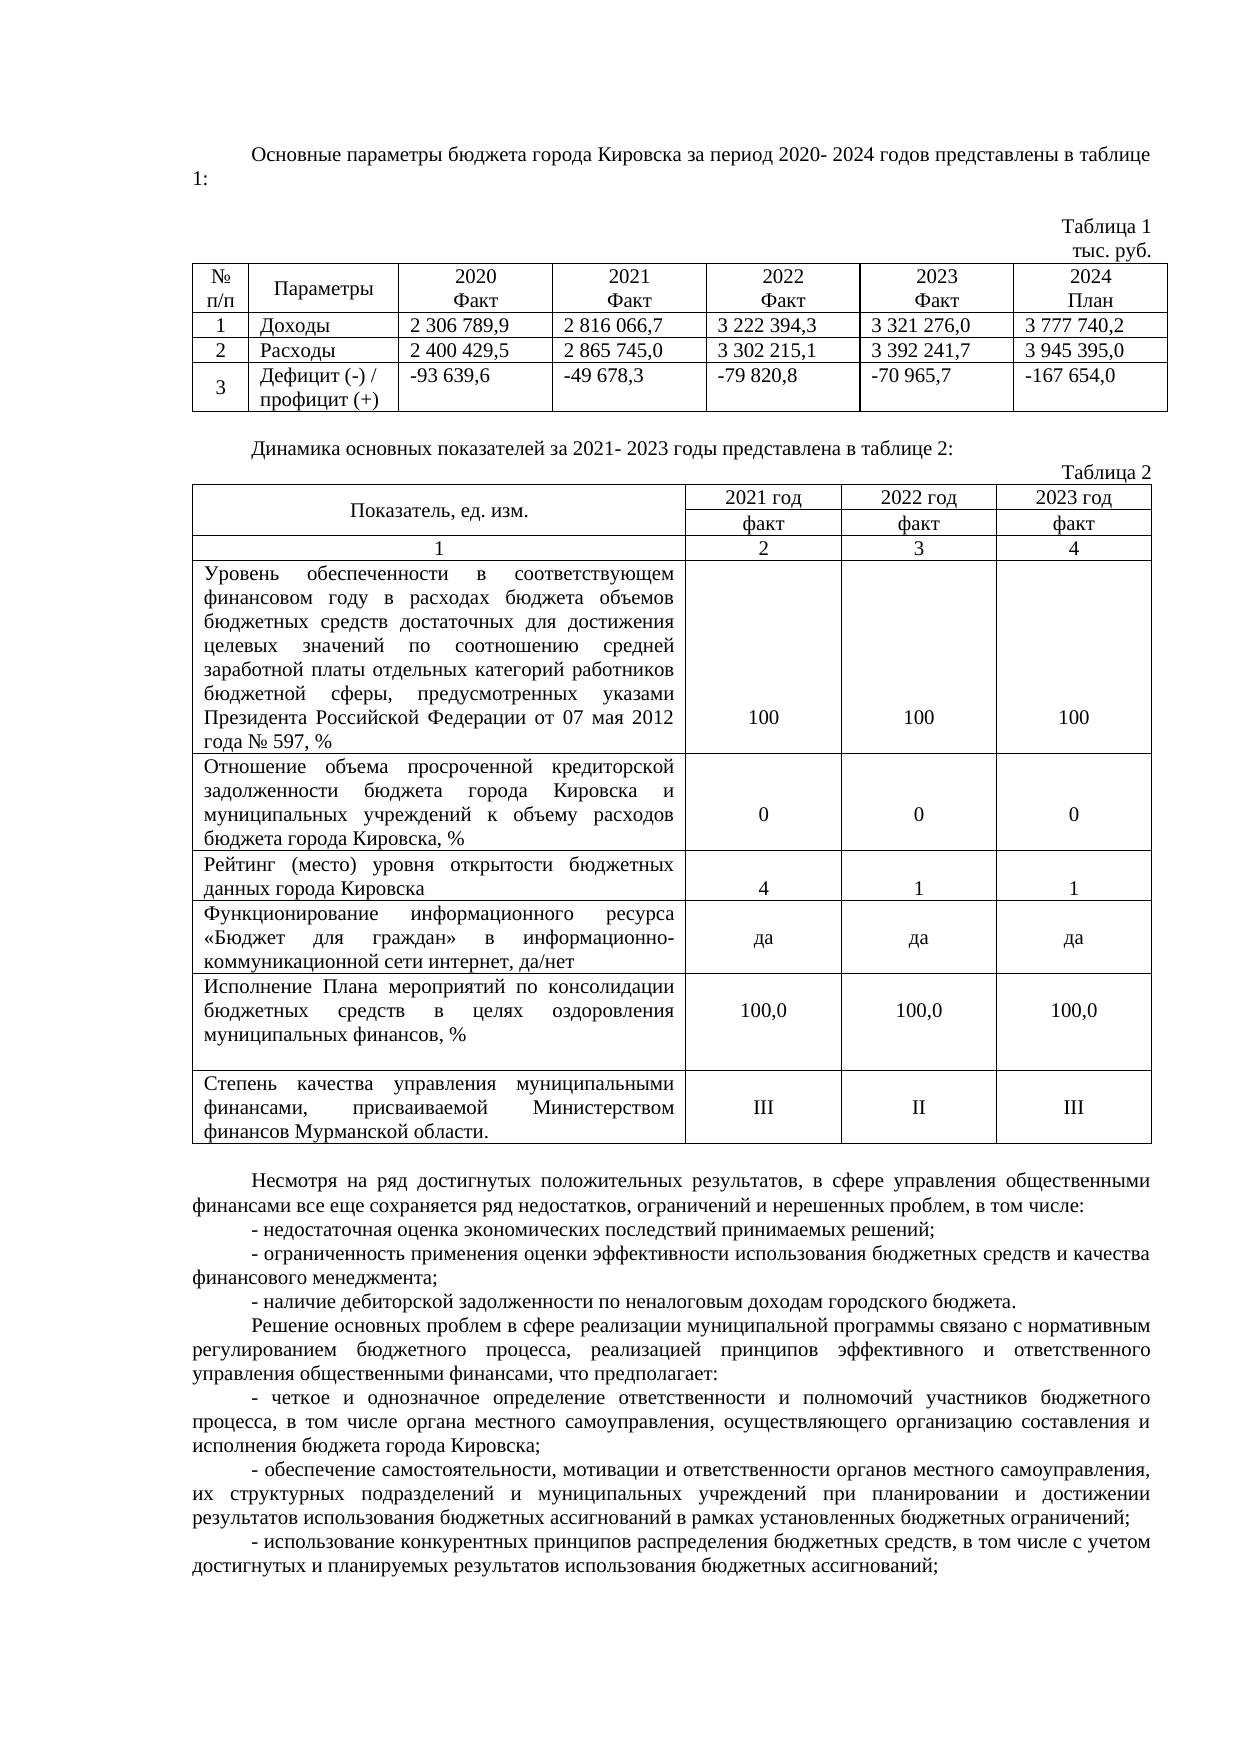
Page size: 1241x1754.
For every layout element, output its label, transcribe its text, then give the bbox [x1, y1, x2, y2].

table_cell 100 [842, 561, 996, 753]
table_cell 4 [686, 851, 841, 899]
table_cell 100 [997, 561, 1151, 753]
table_cell да [842, 901, 996, 973]
table_cell Степень качества управления муниципальными финансами, присваиваемой Министерством финансов Мурманской области. [193, 1071, 685, 1143]
table_cell III [997, 1071, 1151, 1143]
table_cell 3 [193, 363, 248, 411]
table_cell да [686, 901, 841, 973]
table_cell 2 [686, 536, 841, 559]
table_header 2023 год [997, 485, 1151, 509]
table_cell 2 400 429,5 [399, 338, 552, 362]
text - обеспечение самостоятельности, мотивации и ответственности органов местного самоуправления, их структурных подразделений и муниципальных учреждений при планировании и достижении результатов использования бюджетных ассигнований в рамках установленных бюджетных ограничений; [192, 1457, 1152, 1529]
table_cell III [686, 1071, 841, 1143]
table_header 2021 год [686, 485, 841, 509]
table_cell Функционирование информационного ресурса «Бюджет для граждан» в информационно-коммуникационной сети интернет, да/нет [193, 901, 685, 973]
table_cell -70 965,7 [861, 363, 1013, 411]
text Решение основных проблем в сфере реализации муниципальной программы связано с нормативным регулированием бюджетного процесса, реализацией принципов эффективного и ответственного управления общественными финансами, что предполагает: [192, 1313, 1152, 1385]
table_cell Исполнение Плана мероприятий по консолидации бюджетных средств в целях оздоровления муниципальных финансов, % [193, 974, 685, 1070]
table_cell 1 [842, 851, 996, 899]
text - использование конкурентных принципов распределения бюджетных средств, в том числе с учетом достигнутых и планируемых результатов использования бюджетных ассигнований; [192, 1529, 1152, 1577]
table_cell -79 820,8 [707, 363, 859, 411]
table_cell 4 [997, 536, 1151, 559]
table_cell 100,0 [997, 974, 1151, 1070]
table_header Параметры [249, 264, 398, 312]
text Таблица 2 [192, 460, 1152, 484]
table_cell Доходы [249, 313, 398, 337]
table_cell 2 816 066,7 [553, 313, 706, 337]
table_cell Уровень обеспеченности в соответствующем финансовом году в расходах бюджета объемов бюджетных средств достаточных для достижения целевых значений по соотношению средней заработной платы отдельных категорий работников бюджетной сферы, предусмотренных указами Президента Российской Федерации от 07 мая 2012 года № 597, % [193, 561, 685, 753]
text Основные параметры бюджета города Кировска за период 2020- 2024 годов представлены в таблице 1: [192, 142, 1152, 190]
text - четкое и однозначное определение ответственности и полномочий участников бюджетного процесса, в том числе органа местного самоуправления, осуществляющего организацию составления и исполнения бюджета города Кировска; [192, 1385, 1152, 1457]
table_cell 3 945 395,0 [1014, 338, 1167, 362]
table_header 2022 Факт [707, 264, 859, 312]
table_header 2023 Факт [861, 264, 1013, 312]
table_cell 3 [842, 536, 996, 559]
table_header 2021 Факт [553, 264, 706, 312]
table_cell 3 392 241,7 [861, 338, 1013, 362]
table_cell Дефицит (-) / профицит (+) [249, 363, 398, 411]
table_cell 0 [686, 754, 841, 850]
table_cell -167 654,0 [1014, 363, 1167, 411]
table_header 2020 Факт [399, 264, 552, 312]
table_cell -49 678,3 [553, 363, 706, 411]
table_header 2022 год [842, 485, 996, 509]
table_cell 2 865 745,0 [553, 338, 706, 362]
text Таблица 1 [192, 214, 1152, 238]
table_cell -93 639,6 [399, 363, 552, 411]
table_header № п/п [193, 264, 248, 312]
table_cell 100,0 [686, 974, 841, 1070]
table_cell факт [997, 510, 1151, 534]
table_cell факт [686, 510, 841, 534]
text Несмотря на ряд достигнутых положительных результатов, в сфере управления общественными финансами все еще сохраняется ряд недостатков, ограничений и нерешенных проблем, в том числе: [192, 1168, 1152, 1217]
text тыс. руб. [192, 238, 1152, 262]
text Динамика основных показателей за 2021- 2023 годы представлена в таблице 2: [192, 436, 1152, 460]
table_header 2024 План [1014, 264, 1167, 312]
table_cell 3 222 394,3 [707, 313, 859, 337]
table_cell 3 777 740,2 [1014, 313, 1167, 337]
table_cell 3 321 276,0 [861, 313, 1013, 337]
table_cell 100 [686, 561, 841, 753]
table_cell 0 [842, 754, 996, 850]
table_cell II [842, 1071, 996, 1143]
table_cell 1 [997, 851, 1151, 899]
table_cell 3 302 215,1 [707, 338, 859, 362]
text - ограниченность применения оценки эффективности использования бюджетных средств и качества финансового менеджмента; [192, 1241, 1152, 1289]
table_cell 2 306 789,9 [399, 313, 552, 337]
table_cell 2 [193, 338, 248, 362]
table_cell да [997, 901, 1151, 973]
table_cell 100,0 [842, 974, 996, 1070]
table_header Показатель, ед. изм. [193, 485, 685, 534]
table_cell 0 [997, 754, 1151, 850]
table_cell факт [842, 510, 996, 534]
table_cell Отношение объема просроченной кредиторской задолженности бюджета города Кировска и муниципальных учреждений к объему расходов бюджета города Кировска, % [193, 754, 685, 850]
table_cell 1 [193, 536, 685, 559]
table_cell Расходы [249, 338, 398, 362]
text - недостаточная оценка экономических последствий принимаемых решений; [192, 1217, 1152, 1241]
table_cell Рейтинг (место) уровня открытости бюджетных данных города Кировска [193, 851, 685, 899]
table_cell 1 [193, 313, 248, 337]
text - наличие дебиторской задолженности по неналоговым доходам городского бюджета. [192, 1289, 1152, 1313]
